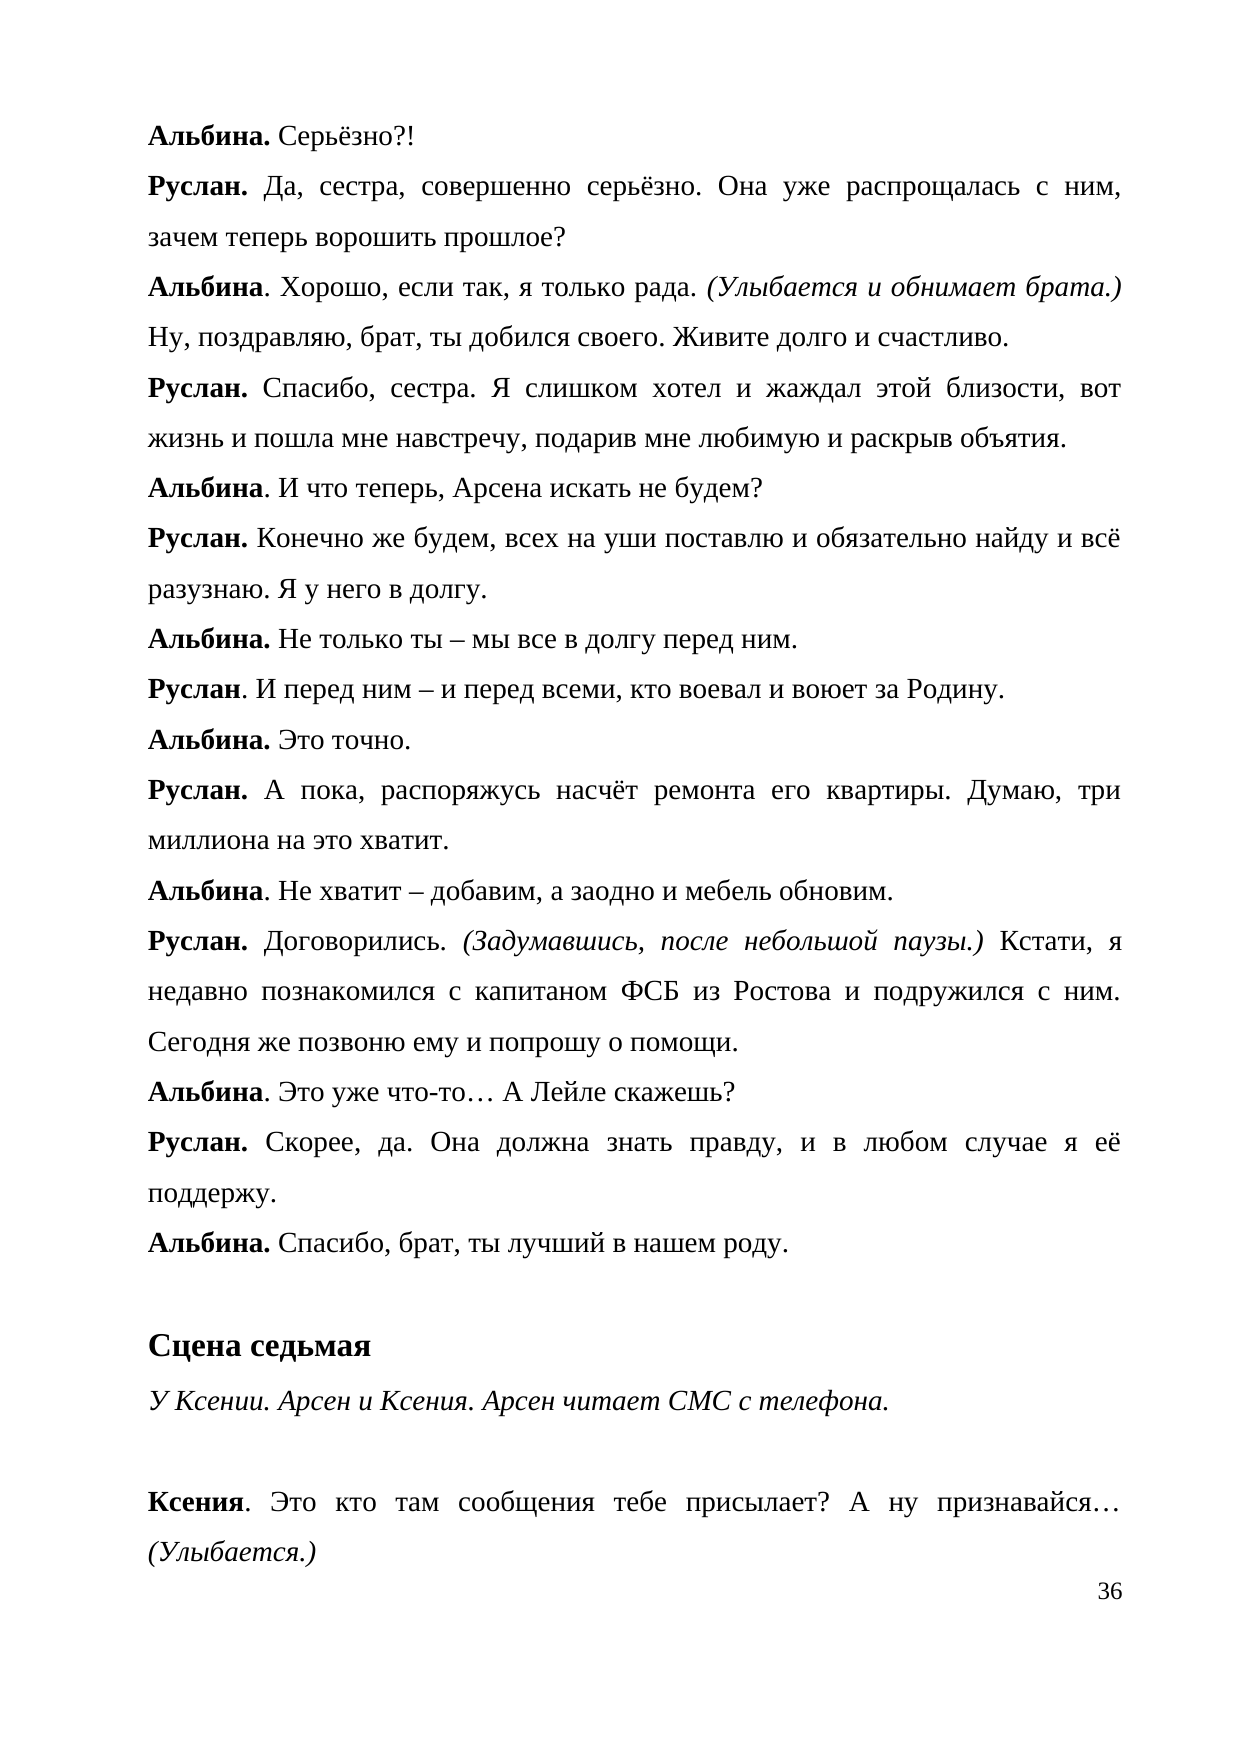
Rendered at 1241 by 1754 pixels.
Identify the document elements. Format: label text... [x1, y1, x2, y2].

text Руслан. Договорились. (Задумавшись, после небольшой паузы.) Кстати, я недавно познакомился с капитаном ФСБ из Ростова и подружился с ним. Сегодня же позвоню ему и попрошу о помощи. [148, 923, 1122, 1057]
text Руслан. А пока, распоряжусь насчёт ремонта его квартиры. Думаю, три миллиона на это хватит. [148, 772, 1122, 856]
text Альбина. Это уже что-то… А Лейле скажешь? [148, 1074, 1122, 1108]
text Сцена седьмая [148, 1326, 1122, 1364]
text Руслан. Конечно же будем, всех на уши поставлю и обязательно найду и всё разузнаю. Я у него в долгу. [148, 521, 1122, 604]
text Руслан. Да, сестра, совершенно серьёзно. Она уже распрощалась с ним, зачем теперь ворошить прошлое? [148, 168, 1122, 252]
text Руслан. Спасибо, сестра. Я слишком хотел и жаждал этой близости, вот жизнь и пошла мне навстречу, подарив мне любимую и раскрыв объятия. [148, 370, 1122, 453]
text Альбина. Это точно. [148, 722, 1122, 755]
text У Ксении. Арсен и Ксения. Арсен читает СМС с телефона. [148, 1383, 1122, 1417]
text Ксения. Это кто там сообщения тебе присылает? А ну признавайся… (Улыбается.) [148, 1484, 1122, 1568]
text Альбина. И что теперь, Арсена искать не будем? [148, 470, 1122, 504]
text Альбина. Не хватит – добавим, а заодно и мебель обновим. [148, 873, 1122, 906]
text Альбина. Не только ты – мы все в долгу перед ним. [148, 621, 1122, 655]
text Руслан. Скорее, да. Она должна знать правду, и в любом случае я её поддержу. [148, 1124, 1122, 1208]
text Альбина. Хорошо, если так, я только рада. (Улыбается и обнимает брата.) Ну, поздравляю, брат, ты добился своего. Живите долго и счастливо. [148, 269, 1122, 353]
text Альбина. Серьёзно?! [148, 118, 1122, 152]
text Альбина. Спасибо, брат, ты лучший в нашем роду. [148, 1225, 1122, 1258]
text Руслан. И перед ним – и перед всеми, кто воевал и воюет за Родину. [148, 672, 1122, 705]
